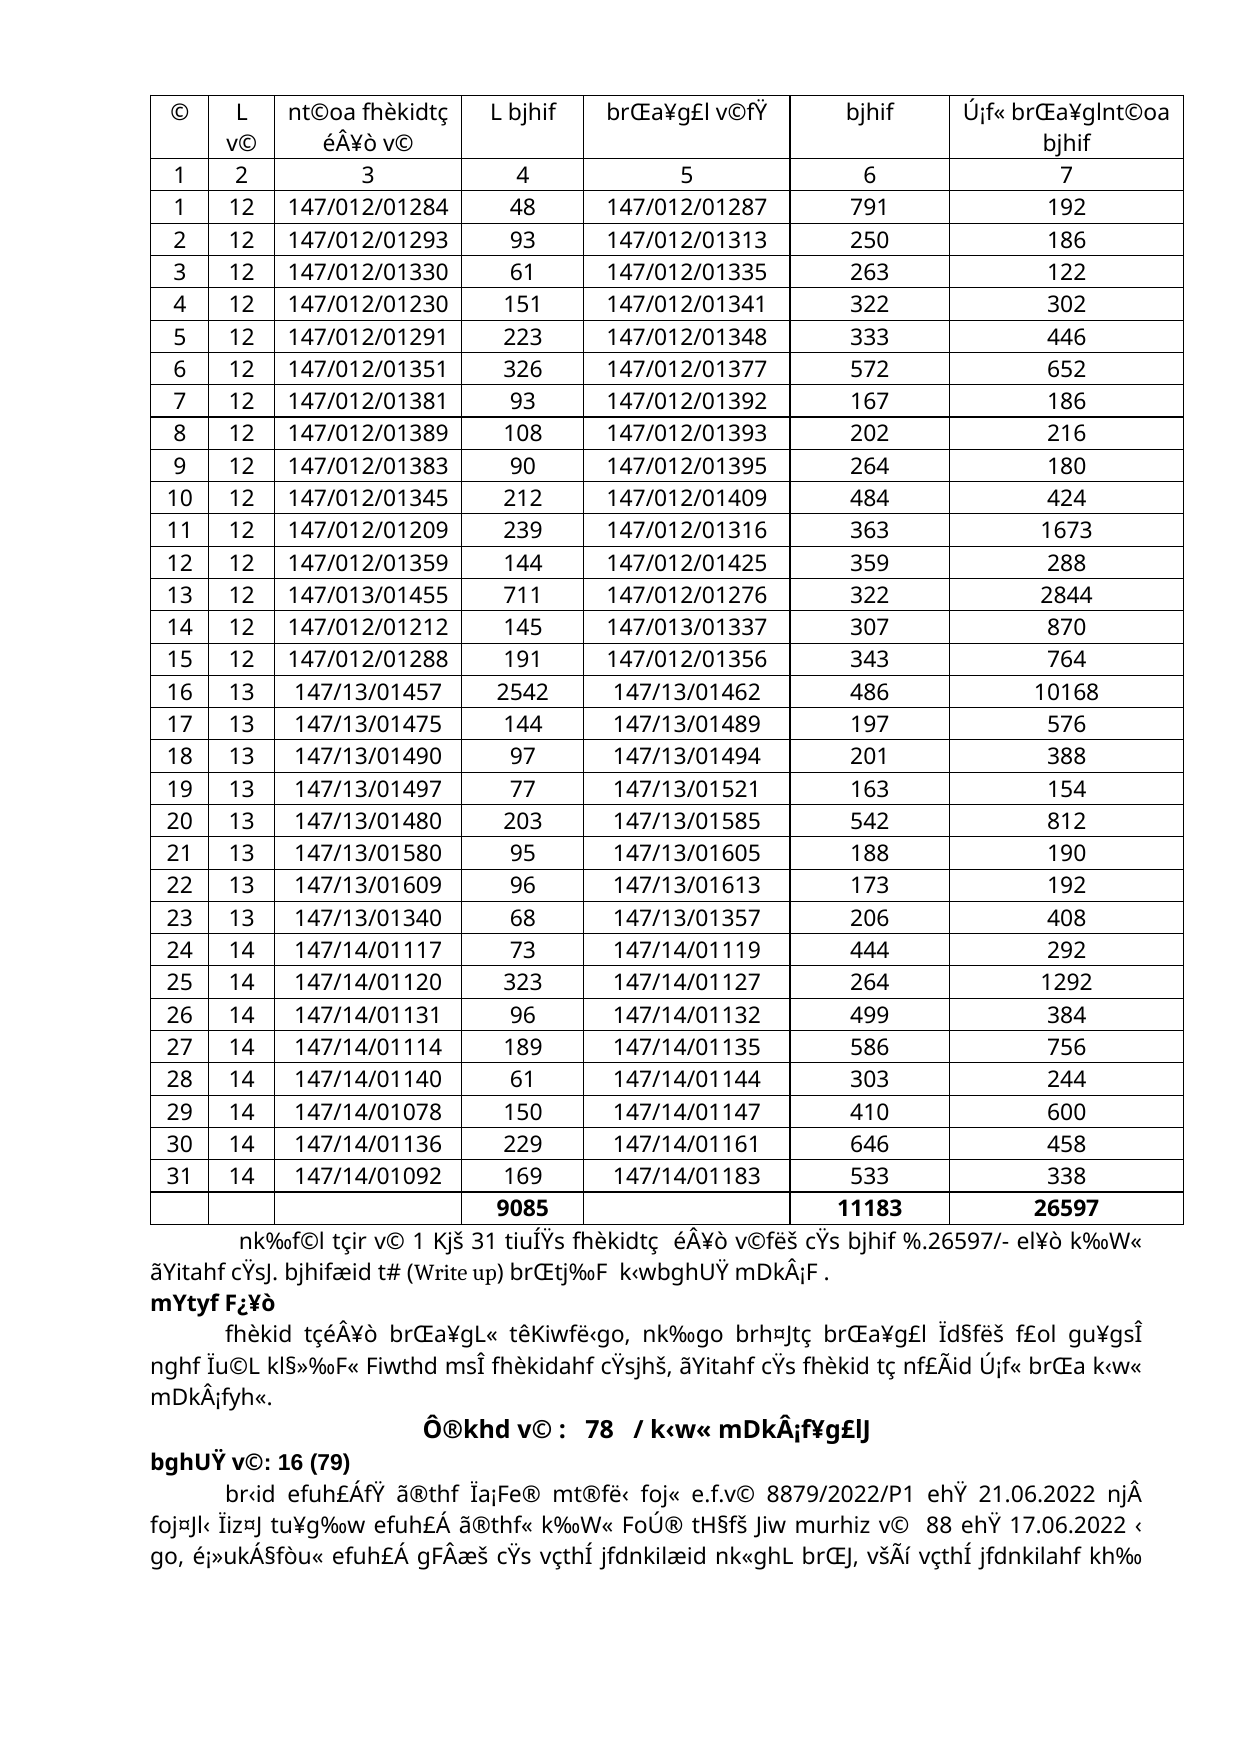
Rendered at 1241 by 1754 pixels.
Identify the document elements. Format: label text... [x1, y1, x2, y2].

table_cell 7 [151, 385, 208, 416]
table_cell 359 [791, 547, 949, 578]
table_cell 444 [791, 934, 949, 965]
table_cell 144 [462, 547, 583, 578]
table_cell 147/012/01291 [275, 321, 461, 352]
table_cell 147/13/01480 [275, 805, 461, 836]
table_cell 388 [950, 740, 1183, 772]
table_cell 14 [209, 999, 274, 1030]
table_cell 147/14/01119 [584, 934, 789, 965]
table_cell 147/012/01395 [584, 450, 789, 481]
table_cell 12 [209, 547, 274, 578]
table_cell 145 [462, 611, 583, 642]
table_cell 122 [950, 256, 1183, 287]
table_cell 189 [462, 1031, 583, 1062]
table_cell 203 [462, 805, 583, 836]
table_cell 12 [209, 191, 274, 223]
table_cell [584, 1193, 789, 1224]
table_cell 11 [151, 514, 208, 546]
table_cell 90 [462, 450, 583, 481]
table_cell 12 [209, 288, 274, 319]
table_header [275, 96, 461, 158]
table_cell 13 [209, 773, 274, 804]
table_cell 147/012/01425 [584, 547, 789, 578]
table_cell 147/012/01393 [584, 418, 789, 449]
table_cell 333 [791, 321, 949, 352]
text Ô®khd v© : 78 / k‹w« mDkÂ¡f¥g£lJ [150, 1412, 1143, 1446]
table_cell 147/012/01348 [584, 321, 789, 352]
table_cell 147/13/01475 [275, 708, 461, 739]
table_cell 5 [584, 159, 789, 190]
table_cell 147/012/01392 [584, 385, 789, 416]
table_cell 652 [950, 353, 1183, 384]
table_cell 167 [791, 385, 949, 416]
table_cell 12 [209, 482, 274, 513]
table_cell 147/14/01136 [275, 1128, 461, 1159]
table_cell 244 [950, 1063, 1183, 1094]
table_cell 13 [209, 870, 274, 901]
table_cell 756 [950, 1031, 1183, 1062]
table_cell 93 [462, 385, 583, 416]
table_cell 14 [151, 611, 208, 642]
table_cell 12 [209, 579, 274, 610]
table_cell 338 [950, 1160, 1183, 1191]
table_cell 1 [151, 191, 208, 223]
table_cell 147/012/01377 [584, 353, 789, 384]
table_cell 223 [462, 321, 583, 352]
table_cell 216 [950, 418, 1183, 449]
table_cell 147/13/01497 [275, 773, 461, 804]
table_cell 14 [209, 1160, 274, 1191]
table_cell 147/14/01144 [584, 1063, 789, 1094]
table_cell 147/012/01351 [275, 353, 461, 384]
table_cell 764 [950, 644, 1183, 675]
table_cell 68 [462, 902, 583, 933]
table_cell 21 [151, 837, 208, 868]
table_cell 147/012/01288 [275, 644, 461, 675]
table_cell 229 [462, 1128, 583, 1159]
table_cell 186 [950, 385, 1183, 416]
table_cell 147/14/01147 [584, 1096, 789, 1127]
table_cell 147/14/01161 [584, 1128, 789, 1159]
table_cell 147/14/01092 [275, 1160, 461, 1191]
table_cell 147/13/01494 [584, 740, 789, 772]
table_cell 147/012/01209 [275, 514, 461, 546]
table_cell 108 [462, 418, 583, 449]
table_cell 31 [151, 1160, 208, 1191]
table_cell 323 [462, 966, 583, 998]
table_cell 13 [151, 579, 208, 610]
table_cell 14 [209, 966, 274, 998]
table_cell 14 [209, 1096, 274, 1127]
table_cell 147/012/01341 [584, 288, 789, 319]
table_cell 16 [151, 676, 208, 707]
table_cell 95 [462, 837, 583, 868]
table_cell 147/14/01117 [275, 934, 461, 965]
table_cell 61 [462, 256, 583, 287]
table_cell 2542 [462, 676, 583, 707]
table_cell 147/012/01287 [584, 191, 789, 223]
text nk‰f©l tçir v© 1 Kjš 31 tiuÍŸs fhèkidtç éÂ¥ò v©fëš cŸs bjhif %.26597/- el¥ò k‰W« ãYitahf cŸsJ. bjhifæid t# (Write up) brŒtj‰F k‹wbghUŸ mDkÂ¡F . [150, 1225, 1143, 1287]
table_cell 147/012/01335 [584, 256, 789, 287]
table_cell 147/14/01132 [584, 999, 789, 1030]
table_cell 1292 [950, 966, 1183, 998]
table_cell 147/012/01345 [275, 482, 461, 513]
table_cell 322 [791, 288, 949, 319]
table_cell 533 [791, 1160, 949, 1191]
table_cell 484 [791, 482, 949, 513]
table_cell 7 [950, 159, 1183, 190]
table_cell 8 [151, 418, 208, 449]
table_cell 147/13/01521 [584, 773, 789, 804]
table_cell 2 [209, 159, 274, 190]
table_cell 147/14/01131 [275, 999, 461, 1030]
table_cell 150 [462, 1096, 583, 1127]
table_cell 147/14/01078 [275, 1096, 461, 1127]
table_cell 197 [791, 708, 949, 739]
table_cell 24 [151, 934, 208, 965]
table_cell 322 [791, 579, 949, 610]
table_cell 13 [209, 805, 274, 836]
table_cell 13 [209, 837, 274, 868]
table_cell 147/13/01490 [275, 740, 461, 772]
table_cell 192 [950, 870, 1183, 901]
table_cell 343 [791, 644, 949, 675]
table_cell 147/14/01135 [584, 1031, 789, 1062]
table_cell 12 [209, 385, 274, 416]
table_cell 307 [791, 611, 949, 642]
table_cell 147/14/01127 [584, 966, 789, 998]
table_cell 542 [791, 805, 949, 836]
table_cell 20 [151, 805, 208, 836]
table_cell 147/13/01457 [275, 676, 461, 707]
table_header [584, 96, 789, 158]
table_cell 302 [950, 288, 1183, 319]
table_cell 147/14/01183 [584, 1160, 789, 1191]
table_cell 4 [462, 159, 583, 190]
table_cell 12 [209, 450, 274, 481]
table_cell 77 [462, 773, 583, 804]
table_cell 486 [791, 676, 949, 707]
table_cell 147/012/01276 [584, 579, 789, 610]
table_cell 870 [950, 611, 1183, 642]
table_cell 190 [950, 837, 1183, 868]
table_cell 201 [791, 740, 949, 772]
table_cell 1 [151, 159, 208, 190]
table_cell 14 [209, 1128, 274, 1159]
table_cell 711 [462, 579, 583, 610]
text fhèkid tçéÂ¥ò brŒa¥gL« têKiwfë‹go, nk‰go brh¤Jtç brŒa¥g£l Ïd§fëš f£ol gu¥gsÎ nghf Ïu©L kl§»‰F« Fiwthd msÎ fhèkidahf cŸsjhš, ãYitahf cŸs fhèkid tç nf£Ãid Ú¡f« brŒa k‹w« mDkÂ¡fyh«. [150, 1318, 1143, 1412]
table_cell 3 [275, 159, 461, 190]
table_cell 26 [151, 999, 208, 1030]
table_cell 6 [151, 353, 208, 384]
table_cell 144 [462, 708, 583, 739]
table_cell 147/012/01316 [584, 514, 789, 546]
table_cell 646 [791, 1128, 949, 1159]
table_cell 15 [151, 644, 208, 675]
table_cell 14 [209, 1031, 274, 1062]
table_cell 97 [462, 740, 583, 772]
table_header th®L v© [209, 96, 274, 158]
table_cell 202 [791, 418, 949, 449]
table_cell 147/14/01114 [275, 1031, 461, 1062]
table_cell 147/012/01212 [275, 611, 461, 642]
table_cell 147/012/01293 [275, 224, 461, 255]
text bghUŸ v©: 16 (79) [150, 1446, 1143, 1477]
table_cell 147/012/01409 [584, 482, 789, 513]
table_cell 23 [151, 902, 208, 933]
table_cell 12 [209, 611, 274, 642]
table_cell 263 [791, 256, 949, 287]
table_cell 147/013/01455 [275, 579, 461, 610]
table_cell 96 [462, 999, 583, 1030]
table_cell 264 [791, 450, 949, 481]
table_cell 12 [209, 256, 274, 287]
table_cell 147/14/01120 [275, 966, 461, 998]
table_cell 458 [950, 1128, 1183, 1159]
table_cell 192 [950, 191, 1183, 223]
table_cell 13 [209, 676, 274, 707]
table_cell 19 [151, 773, 208, 804]
table_cell 147/013/01337 [584, 611, 789, 642]
table_cell 384 [950, 999, 1183, 1030]
table_cell 188 [791, 837, 949, 868]
table_cell 147/13/01462 [584, 676, 789, 707]
table_cell 147/012/01230 [275, 288, 461, 319]
table_cell 12 [209, 321, 274, 352]
table_cell 147/13/01489 [584, 708, 789, 739]
table_cell 147/012/01330 [275, 256, 461, 287]
table_cell 10 [151, 482, 208, 513]
table_cell 12 [151, 547, 208, 578]
table_cell 151 [462, 288, 583, 319]
table_cell 147/012/01356 [584, 644, 789, 675]
table_cell 264 [791, 966, 949, 998]
table_cell [275, 1193, 461, 1224]
table_cell 22 [151, 870, 208, 901]
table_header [950, 96, 1183, 158]
table_cell 446 [950, 321, 1183, 352]
table_cell 14 [209, 934, 274, 965]
table_cell 12 [209, 514, 274, 546]
table_cell 239 [462, 514, 583, 546]
table_cell 12 [209, 644, 274, 675]
table_cell 30 [151, 1128, 208, 1159]
table_cell 93 [462, 224, 583, 255]
table_cell 27 [151, 1031, 208, 1062]
table_cell 147/012/01313 [584, 224, 789, 255]
table_cell 147/13/01580 [275, 837, 461, 868]
table_cell 410 [791, 1096, 949, 1127]
table_cell 3 [151, 256, 208, 287]
table_cell 586 [791, 1031, 949, 1062]
table_cell 2844 [950, 579, 1183, 610]
table_cell 28 [151, 1063, 208, 1094]
table_header miuah©L bjhif [462, 96, 583, 158]
table_cell 12 [209, 224, 274, 255]
table_cell 303 [791, 1063, 949, 1094]
table_cell 13 [209, 902, 274, 933]
table_cell 1673 [950, 514, 1183, 546]
table_cell 9085 [462, 1193, 583, 1224]
table_cell 147/14/01140 [275, 1063, 461, 1094]
table_cell 147/13/01357 [584, 902, 789, 933]
table_cell 212 [462, 482, 583, 513]
table_cell 11183 [791, 1193, 949, 1224]
table_cell 147/13/01340 [275, 902, 461, 933]
table_cell [151, 1193, 208, 1224]
text mYtyf F¿¥ò [150, 1287, 1143, 1318]
table_cell 147/13/01609 [275, 870, 461, 901]
table_cell 12 [209, 418, 274, 449]
table_cell 2 [151, 224, 208, 255]
table_cell 186 [950, 224, 1183, 255]
table_cell 147/012/01383 [275, 450, 461, 481]
table_cell 14 [209, 1063, 274, 1094]
table_cell 147/012/01284 [275, 191, 461, 223]
table_cell 25 [151, 966, 208, 998]
table_cell 48 [462, 191, 583, 223]
table_cell 600 [950, 1096, 1183, 1127]
table_cell 12 [209, 353, 274, 384]
table_cell 173 [791, 870, 949, 901]
table_header t.v© [151, 96, 208, 158]
table_cell 61 [462, 1063, 583, 1094]
table_cell 96 [462, 870, 583, 901]
table_cell 6 [791, 159, 949, 190]
table_cell 9 [151, 450, 208, 481]
table_cell 250 [791, 224, 949, 255]
table_cell 147/13/01605 [584, 837, 789, 868]
table_cell 180 [950, 450, 1183, 481]
table_cell 812 [950, 805, 1183, 836]
table_cell 13 [209, 708, 274, 739]
table_cell 191 [462, 644, 583, 675]
table_cell 29 [151, 1096, 208, 1127]
table_cell 154 [950, 773, 1183, 804]
table_cell 206 [791, 902, 949, 933]
table_cell 147/012/01381 [275, 385, 461, 416]
table_cell 169 [462, 1160, 583, 1191]
table_cell 10168 [950, 676, 1183, 707]
table_cell 5 [151, 321, 208, 352]
table_cell 288 [950, 547, 1183, 578]
table_cell 18 [151, 740, 208, 772]
table_cell 326 [462, 353, 583, 384]
table_cell 4 [151, 288, 208, 319]
table_cell 424 [950, 482, 1183, 513]
table_cell 576 [950, 708, 1183, 739]
table_cell 147/13/01585 [584, 805, 789, 836]
table_header miuah©L bjhif [791, 96, 949, 158]
table_cell 73 [462, 934, 583, 965]
table_cell 147/012/01389 [275, 418, 461, 449]
table_cell 292 [950, 934, 1183, 965]
table_cell 147/13/01613 [584, 870, 789, 901]
table_cell 408 [950, 902, 1183, 933]
table_cell 499 [791, 999, 949, 1030]
table_cell 163 [791, 773, 949, 804]
table_cell [209, 1193, 274, 1224]
table_cell 572 [791, 353, 949, 384]
table_cell 17 [151, 708, 208, 739]
table_cell 791 [791, 191, 949, 223]
table_cell 363 [791, 514, 949, 546]
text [150, 1477, 1143, 1571]
table_cell 147/012/01359 [275, 547, 461, 578]
table_cell 13 [209, 740, 274, 772]
table_cell 26597 [950, 1193, 1183, 1224]
